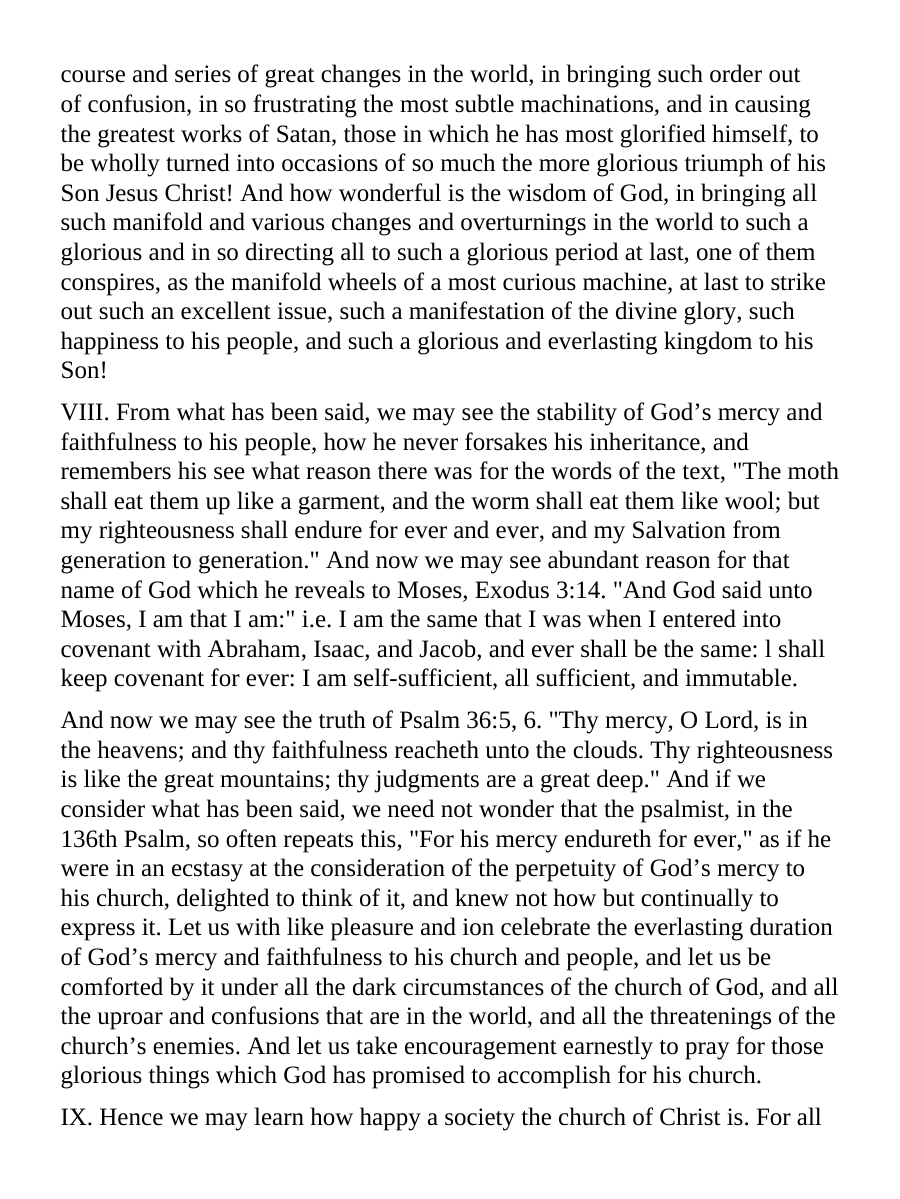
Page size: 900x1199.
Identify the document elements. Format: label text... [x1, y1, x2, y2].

text And now we may see the truth of Psalm 36:5, 6. "Thy mercy, O Lord, is in the heavens; and thy faithfulness reacheth unto the clouds. Thy righteousness is like the great mountains; thy judgments are a great deep." And if we consider what has been said, we need not wonder that the psalmist, in the 136th Psalm, so often repeats this, "For his mercy endureth for ever," as if he were in an ecstasy at the consideration of the perpetuity of God’s mercy to his church, delighted to think of it, and knew not how but continually to express it. Let us with like pleasure and ion celebrate the everlasting duration of God’s mercy and faithfulness to his church and people, and let us be comforted by it under all the dark circumstances of the church of God, and all the uproar and confusions that are in the world, and all the threatenings of the church’s enemies. And let us take encouragement earnestly to pray for those glorious things which God has promised to accomplish for his church. [60, 705, 839, 1089]
text IX. Hence we may learn how happy a society the church of Christ is. For all [60, 1102, 839, 1130]
text VIII. From what has been said, we may see the stability of God’s mercy and faithfulness to his people, how he never forsakes his inheritance, and remembers his see what reason there was for the words of the text, "The moth shall eat them up like a garment, and the worm shall eat them like wool; but my righteousness shall endure for ever and ever, and my Salvation from generation to generation." And now we may see abundant reason for that name of God which he reveals to Moses, Exodus 3:14. "And God said unto Moses, I am that I am:" i.e. I am the same that I was when I entered into covenant with Abraham, Isaac, and Jacob, and ever shall be the same: l shall keep covenant for ever: I am self-sufficient, all sufficient, and immutable. [60, 397, 839, 692]
text course and series of great changes in the world, in bringing such order out of confusion, in so frustrating the most subtle machinations, and in causing the greatest works of Satan, those in which he has most glorified himself, to be wholly turned into occasions of so much the more glorious triumph of his Son Jesus Christ! And how wonderful is the wisdom of God, in bringing all such manifold and various changes and overturnings in the world to such a glorious and in so directing all to such a glorious period at last, one of them conspires, as the manifold wheels of a most curious machine, at last to strike out such an excellent issue, such a manifestation of the divine glory, such happiness to his people, and such a glorious and everlasting kingdom to his Son! [60, 59, 827, 384]
